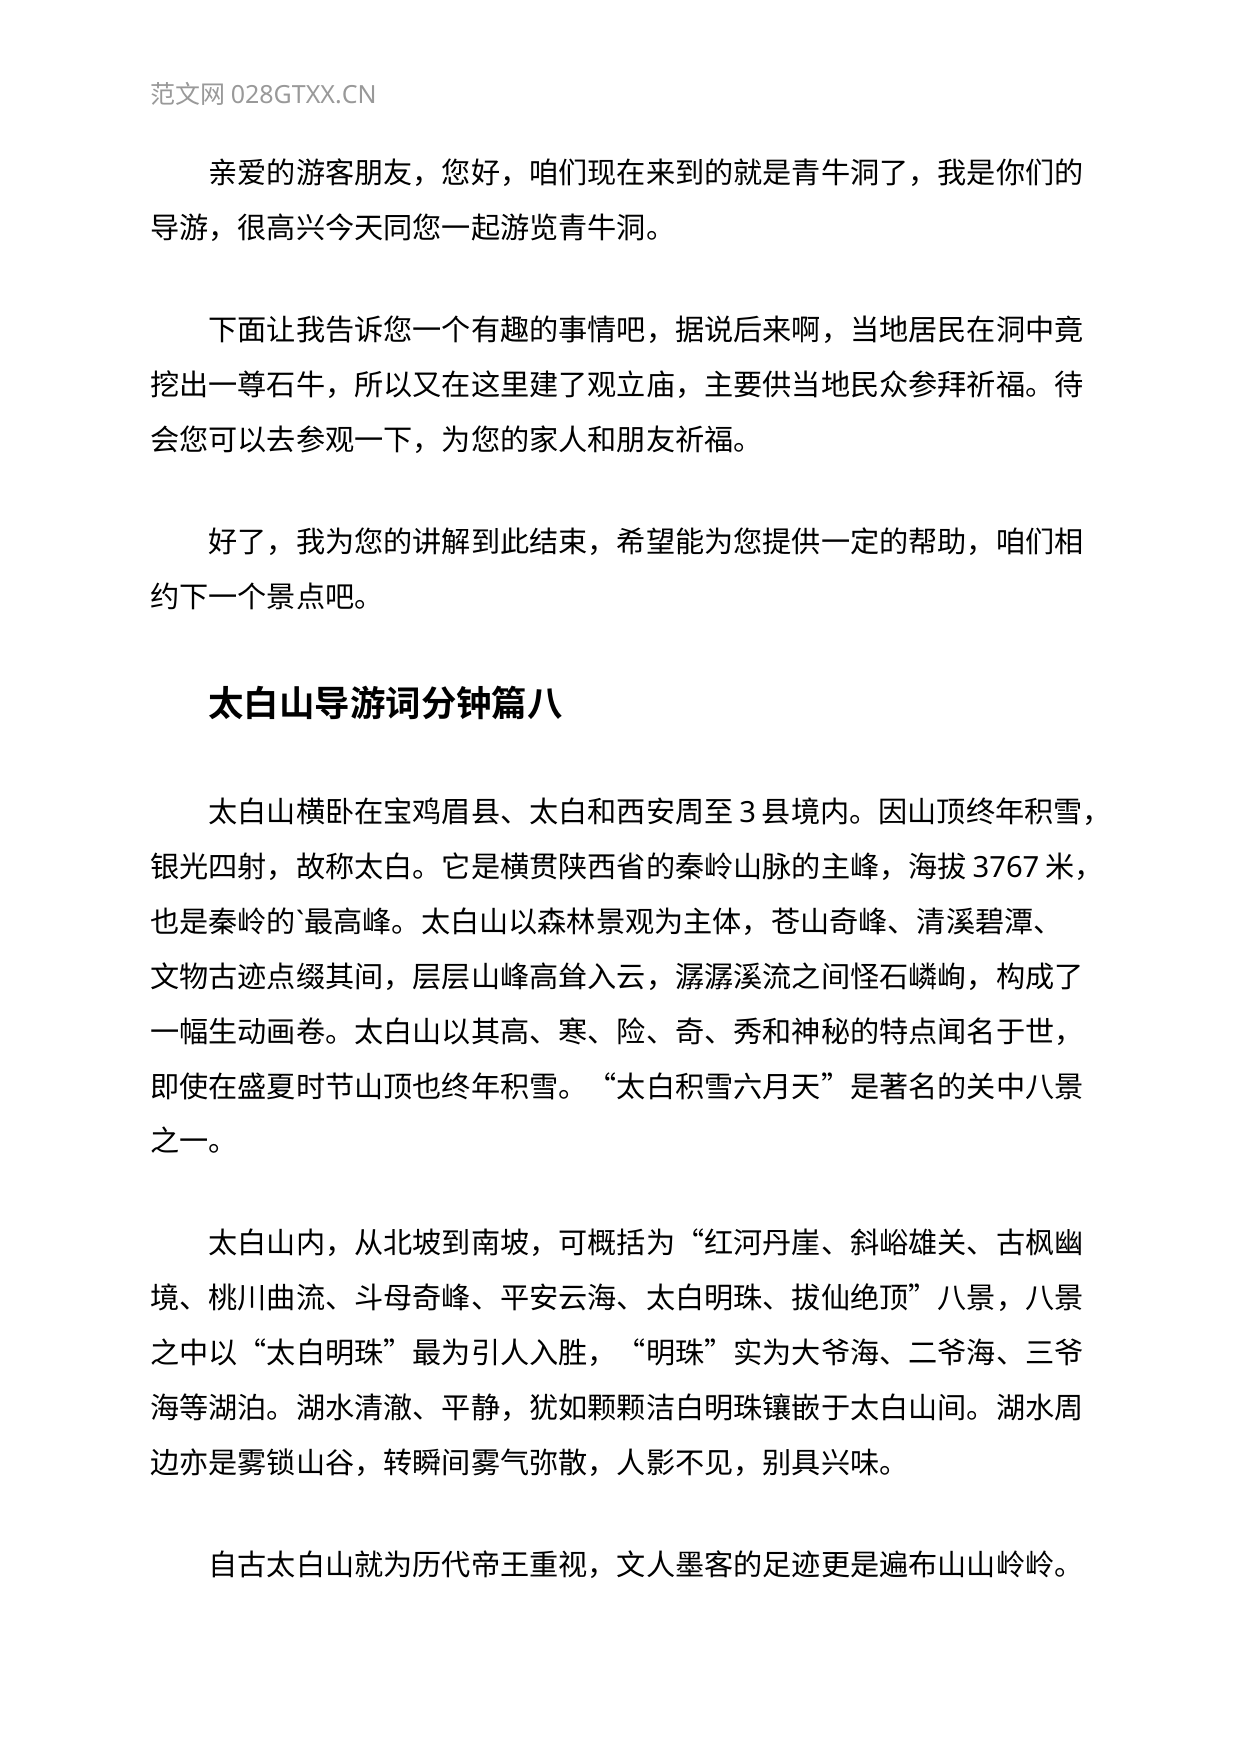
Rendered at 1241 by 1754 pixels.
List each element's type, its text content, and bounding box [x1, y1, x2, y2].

text 太白山内，从北坡到南坡，可概括为“红河丹崖、斜峪雄关、古枫幽境、桃川曲流、斗母奇峰、平安云海、太白明珠、拔仙绝顶”八景，八景之中以“太白明珠”最为引人入胜，“明珠”实为大爷海、二爷海、三爷海等湖泊。湖水清澈、平静，犹如颗颗洁白明珠镶嵌于太白山间。湖水周边亦是雾锁山谷，转瞬间雾气弥散，人影不见，别具兴味。 [150, 1220, 1090, 1482]
text 太白山横卧在宝鸡眉县、太白和西安周至3县境内。因山顶终年积雪，银光四射，故称太白。它是横贯陕西省的秦岭山脉的主峰，海拔3767米，也是秦岭的`最高峰。太白山以森林景观为主体，苍山奇峰、清溪碧潭、文物古迹点缀其间，层层山峰高耸入云，潺潺溪流之间怪石嶙峋，构成了一幅生动画卷。太白山以其高、寒、险、奇、秀和神秘的特点闻名于世，即使在盛夏时节山顶也终年积雪。“太白积雪六月天”是著名的关中八景之一。 [150, 788, 1090, 1160]
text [150, 1541, 1090, 1583]
text 下面让我告诉您一个有趣的事情吧，据说后来啊，当地居民在洞中竟挖出一尊石牛，所以又在这里建了观立庙，主要供当地民众参拜祈福。待会您可以去参观一下，为您的家人和朋友祈福。 [150, 307, 1090, 459]
text 好了，我为您的讲解到此结束，希望能为您提供一定的帮助，咱们相约下一个景点吧。 [150, 518, 1090, 615]
text 太白山导游词分钟篇八 [150, 675, 1090, 726]
text 亲爱的游客朋友，您好，咱们现在来到的就是青牛洞了，我是你们的导游，很高兴今天同您一起游览青牛洞。 [150, 150, 1090, 247]
